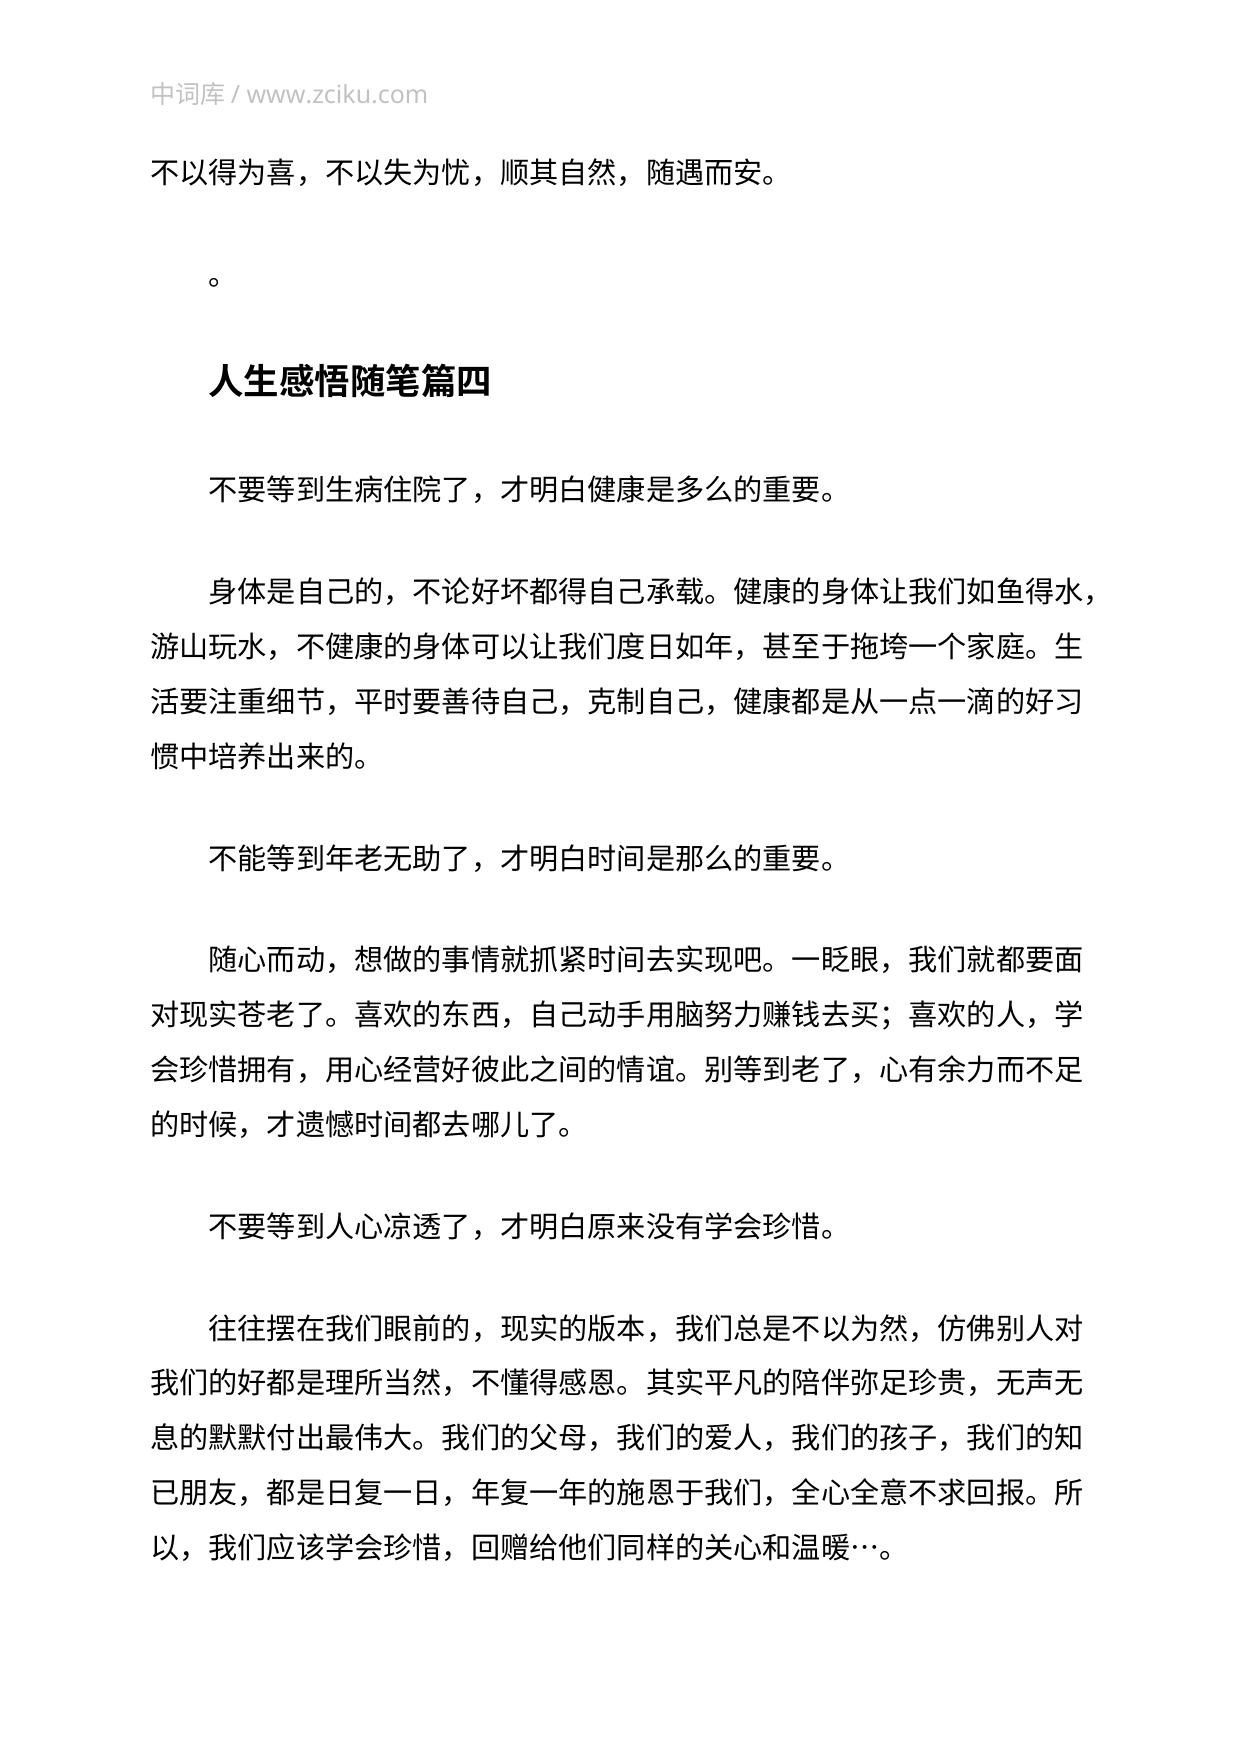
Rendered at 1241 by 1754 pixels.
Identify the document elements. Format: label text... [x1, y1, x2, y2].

text 往往摆在我们眼前的，现实的版本，我们总是不以为然，仿佛别人对我们的好都是理所当然，不懂得感恩。其实平凡的陪伴弥足珍贵，无声无息的默默付出最伟大。我们的父母，我们的爱人，我们的孩子，我们的知已朋友，都是日复一日，年复一年的施恩于我们，全心全意不求回报。所以，我们应该学会珍惜，回赠给他们同样的关心和温暖…。 [150, 1305, 1090, 1567]
text 随心而动，想做的事情就抓紧时间去实现吧。一眨眼，我们就都要面对现实苍老了。喜欢的东西，自己动手用脑努力赚钱去买；喜欢的人，学会珍惜拥有，用心经营好彼此之间的情谊。别等到老了，心有余力而不足的时候，才遗憾时间都去哪儿了。 [150, 937, 1090, 1144]
text 人生感悟随笔篇四 [150, 353, 1090, 405]
text 不能等到年老无助了，才明白时间是那么的重要。 [150, 835, 1090, 877]
text 。 [150, 252, 1090, 294]
text 不要等到人心凉透了，才明白原来没有学会珍惜。 [150, 1203, 1090, 1246]
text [150, 150, 1090, 192]
text 身体是自己的，不论好坏都得自己承载。健康的身体让我们如鱼得水，游山玩水，不健康的身体可以让我们度日如年，甚至于拖垮一个家庭。生活要注重细节，平时要善待自己，克制自己，健康都是从一点一滴的好习惯中培养出来的。 [150, 569, 1090, 776]
text 不要等到生病住院了，才明白健康是多么的重要。 [150, 467, 1090, 509]
